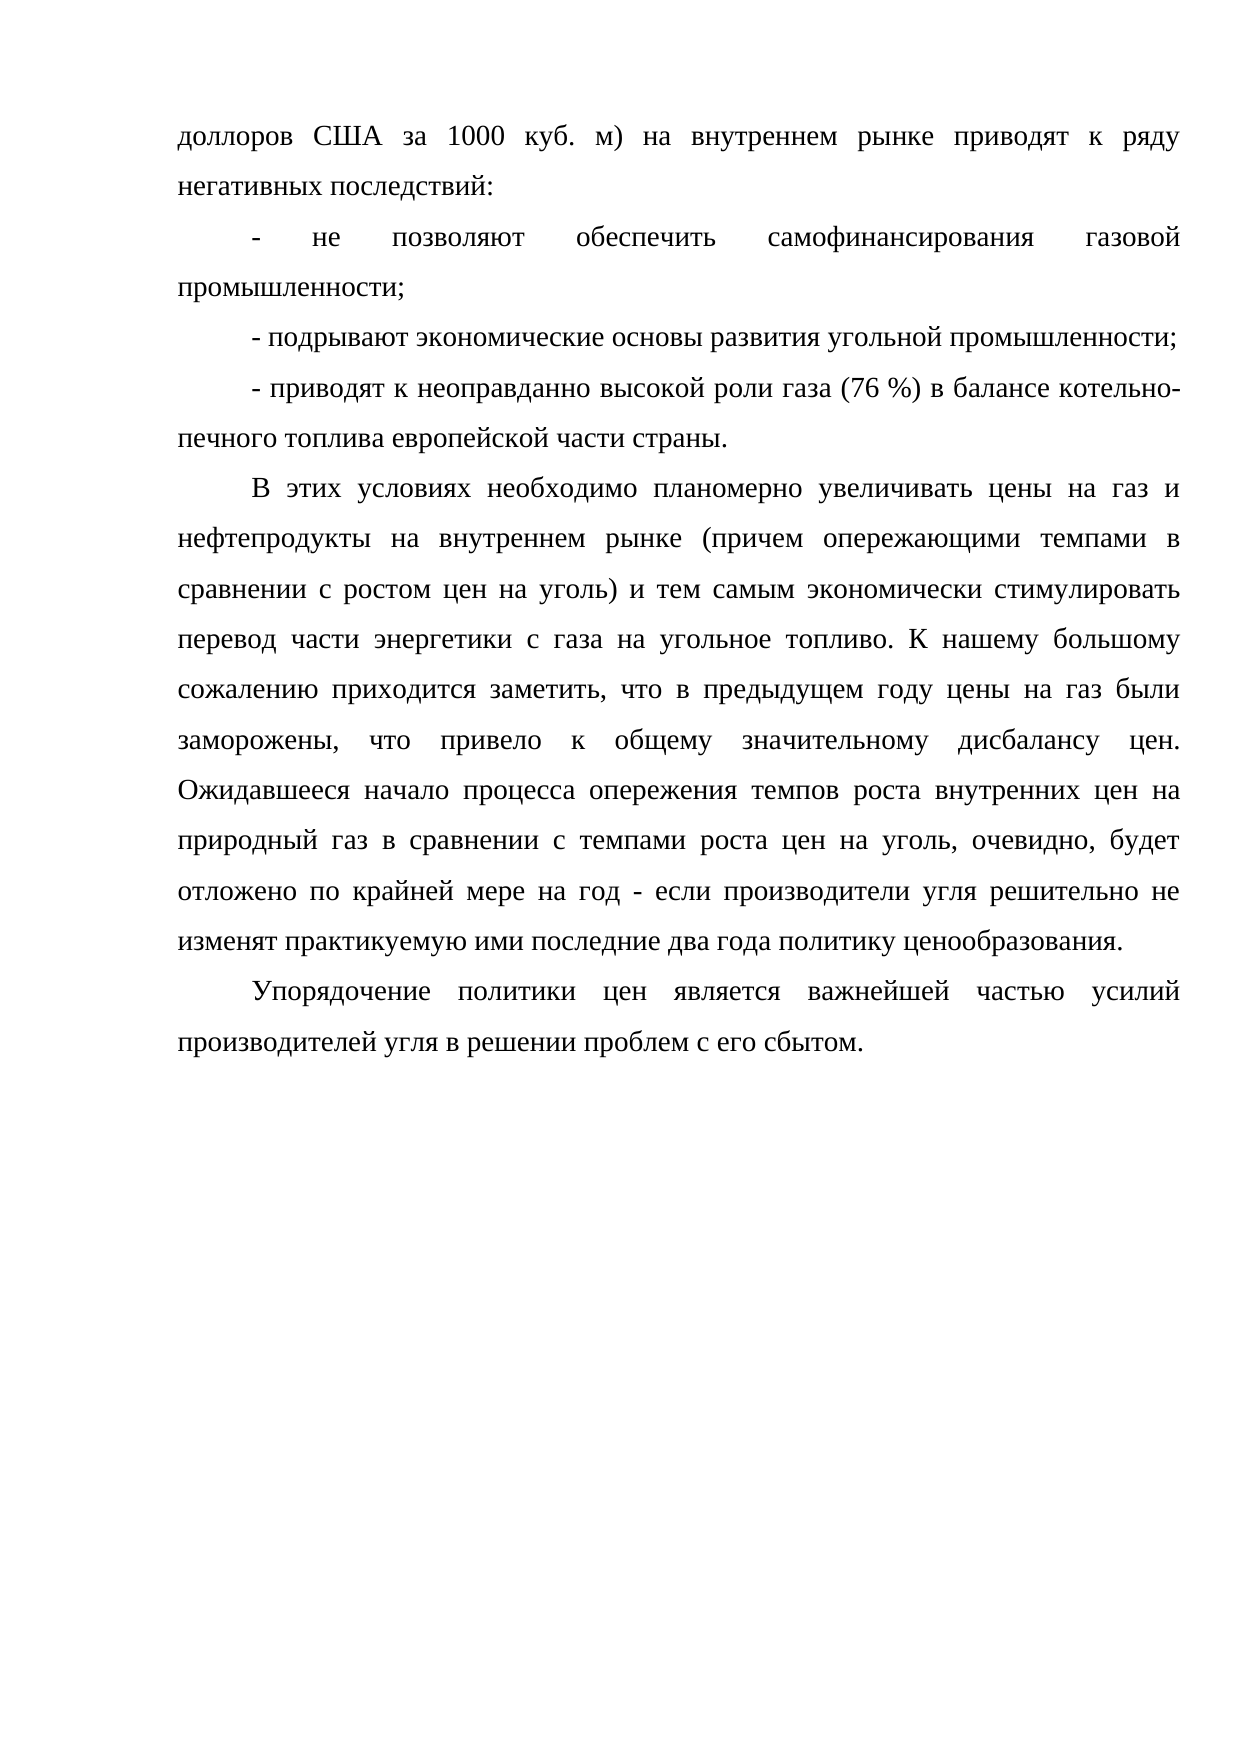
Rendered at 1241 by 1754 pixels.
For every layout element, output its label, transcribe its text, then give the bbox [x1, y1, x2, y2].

text - подрывают экономические основы развития угольной промышленности; [177, 319, 1181, 353]
text - не позволяют обеспечить самофинансирования газовой промышленности; [177, 219, 1181, 303]
text - приводят к неоправданно высокой роли газа (76 %) в балансе котельно-печного топлива европейской части страны. [177, 370, 1181, 453]
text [177, 118, 1181, 202]
text Упорядочение политики цен является важнейшей частью усилий производителей угля в решении проблем с его сбытом. [177, 973, 1181, 1057]
text В этих условиях необходимо планомерно увеличивать цены на газ и нефтепродукты на внутреннем рынке (причем опережающими темпами в сравнении с ростом цен на уголь) и тем самым экономически стимулировать перевод части энергетики с газа на угольное топливо. К нашему большому сожалению приходится заметить, что в предыдущем году цены на газ были заморожены, что привело к общему значительному дисбалансу цен. Ожидавшееся начало процесса опережения темпов роста внутренних цен на природный газ в сравнении с темпами роста цен на уголь, очевидно, будет отложено по крайней мере на год - если производители угля решительно не изменят практикуемую ими последние два года политику ценообразования. [177, 470, 1181, 957]
